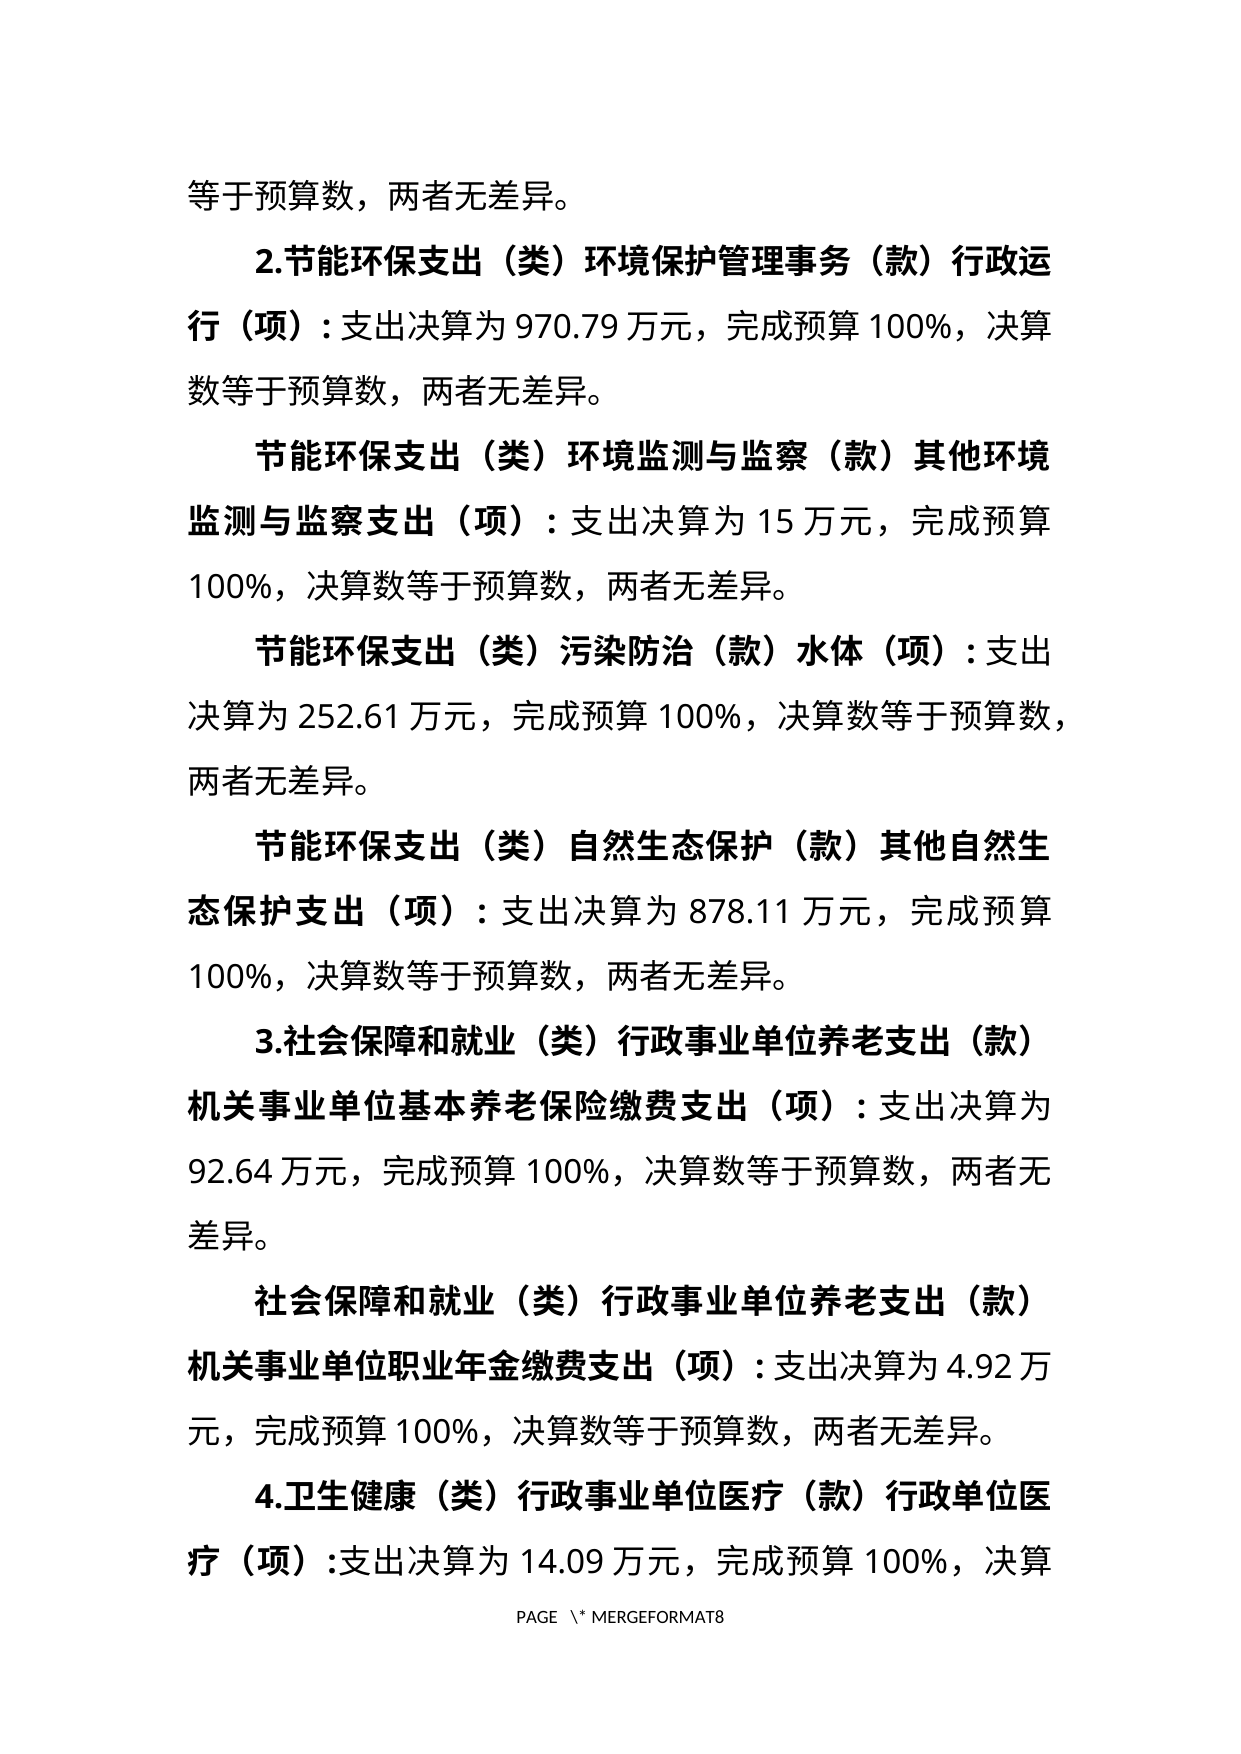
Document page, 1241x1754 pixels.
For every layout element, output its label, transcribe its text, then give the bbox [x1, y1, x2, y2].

list 3.社会保障和就业（类）行政事业单位养老支出（款） 机关事业单位基本养老保险缴费支出（项）: 支出决算为92.64万元，完成预算100%，决算数等于预算数，两者无差异。 [187, 1007, 1053, 1267]
text 节能环保支出（类）自然生态保护（款）其他自然生态保护支出（项）: 支出决算为878.11万元，完成预算100%，决算数等于预算数，两者无差异。 [187, 812, 1053, 1007]
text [187, 162, 1053, 227]
text 节能环保支出（类）环境监测与监察（款）其他环境监测与监察支出（项）: 支出决算为15万元，完成预算100%，决算数等于预算数，两者无差异。 [187, 422, 1053, 617]
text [187, 1462, 1053, 1592]
text 节能环保支出（类）污染防治（款）水体（项）: 支出决算为252.61万元，完成预算100%，决算数等于预算数，两者无差异。 [187, 617, 1053, 812]
text 2.节能环保支出（类）环境保护管理事务（款）行政运行（项）: 支出决算为970.79万元，完成预算100%，决算数等于预算数，两者无差异。 [187, 227, 1053, 422]
text 社会保障和就业（类）行政事业单位养老支出（款）机关事业单位职业年金缴费支出（项）: 支出决算为4.92万元，完成预算100%，决算数等于预算数，两者无差异。 [187, 1267, 1053, 1462]
